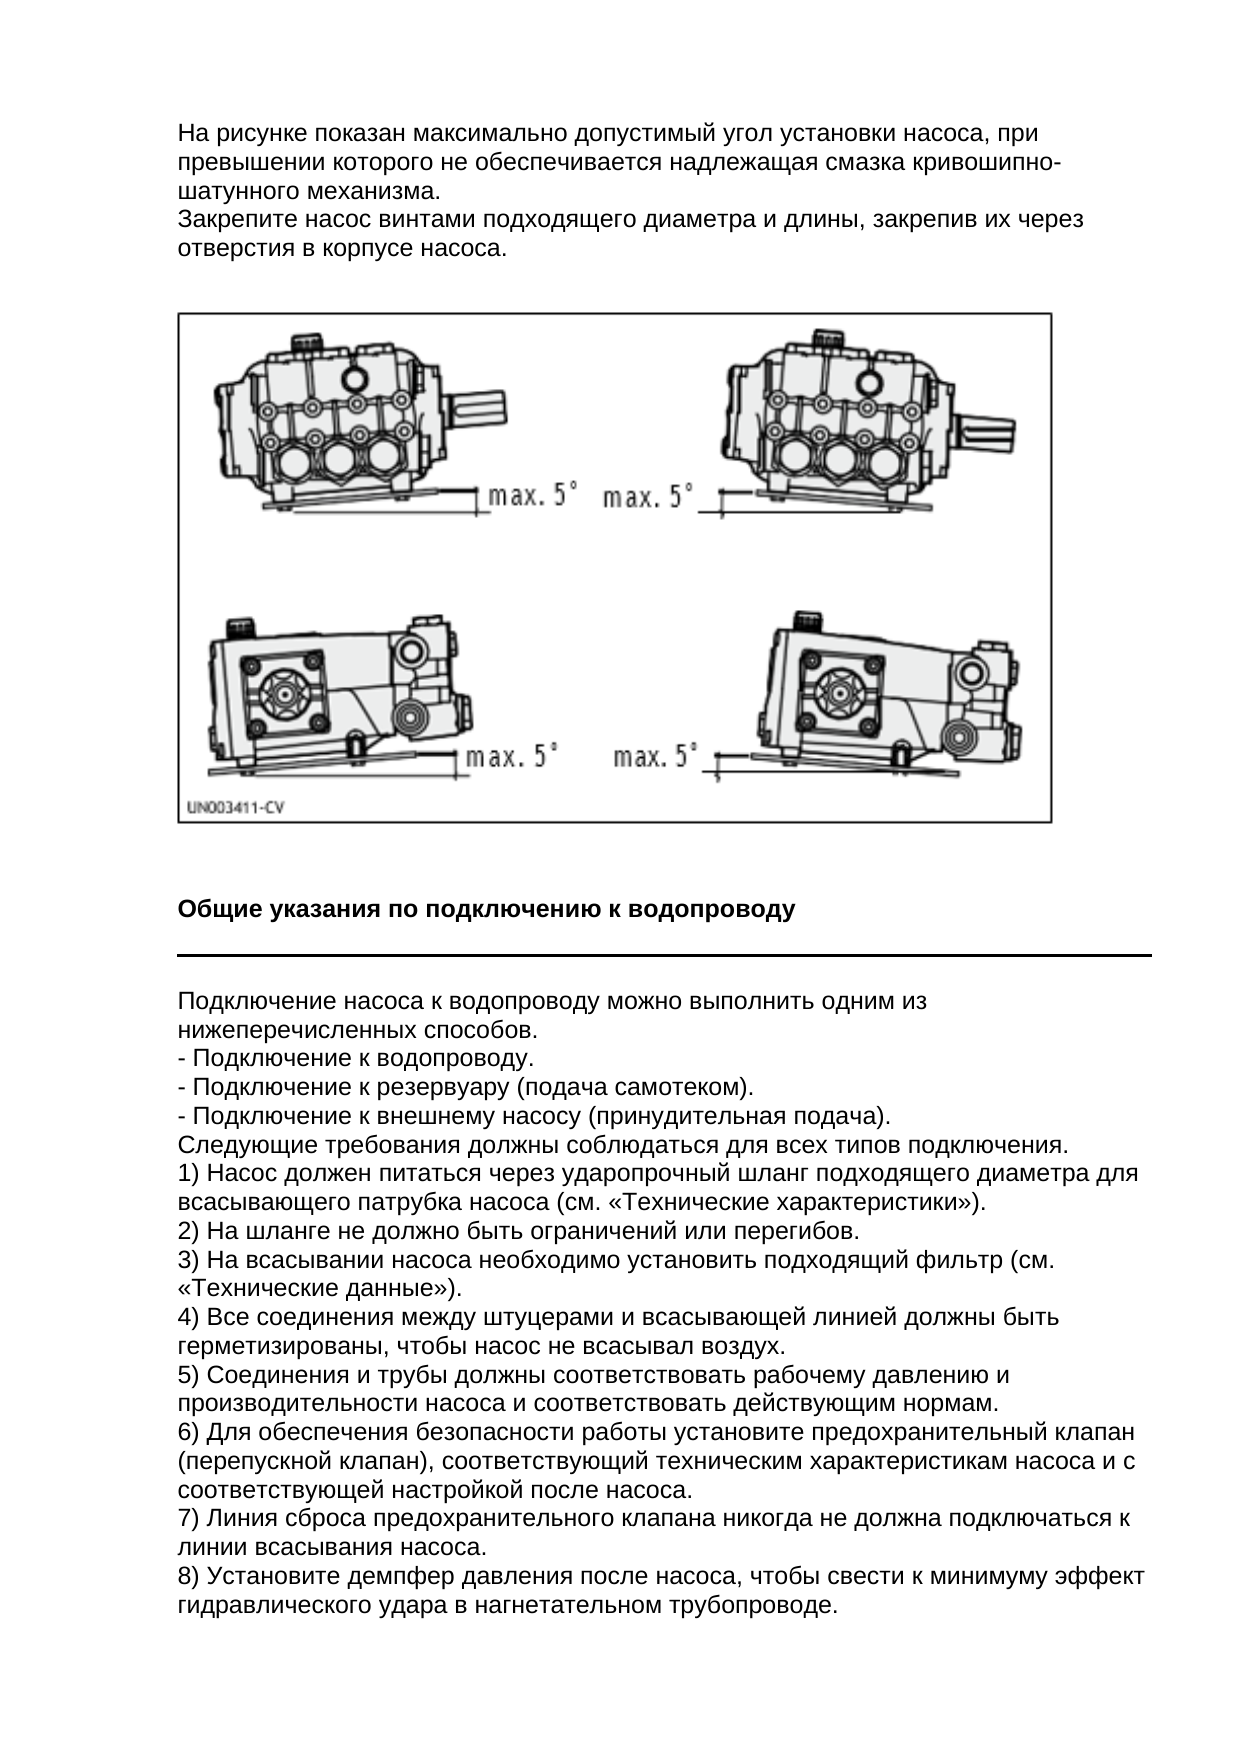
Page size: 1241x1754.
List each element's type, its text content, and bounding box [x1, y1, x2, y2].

text 8) Установите демпфер давления после насоса, чтобы свести к минимуму эффект гидравлического удара в нагнетательном трубопроводе. [177, 1561, 1152, 1618]
text 7) Линия сброса предохранительного клапана никогда не должна подключаться к линии всасывания насоса. [177, 1503, 1152, 1561]
picture [176, 307, 1061, 832]
text Подключение насоса к водопроводу можно выполнить одним из нижеперечисленных способов. [177, 986, 1152, 1043]
text 1) Насос должен питаться через ударопрочный шланг подходящего диаметра для всасывающего патрубка насоса (см. «Технические характеристики»). [177, 1158, 1152, 1216]
text Закрепите насос винтами подходящего диаметра и длины, закрепив их через отверстия в корпусе насоса. [177, 204, 1152, 262]
text - Подключение к резервуару (подача самотеком). [177, 1072, 1152, 1101]
text - Подключение к водопроводу. [177, 1043, 1152, 1072]
text Общие указания по подключению к водопроводу [177, 894, 1152, 923]
text На рисунке показан максимально допустимый угол установки насоса, при превышении которого не обеспечивается надлежащая смазка кривошипно-шатунного механизма. [177, 118, 1152, 204]
text Следующие требования должны соблюдаться для всех типов подключения. [177, 1129, 1152, 1158]
text 2) На шланге не должно быть ограничений или перегибов. [177, 1216, 1152, 1244]
text 5) Соединения и трубы должны соответствовать рабочему давлению и производительности насоса и соответствовать действующим нормам. [177, 1359, 1152, 1417]
text 4) Все соединения между штуцерами и всасывающей линией должны быть герметизированы, чтобы насос не всасывал воздух. [177, 1302, 1152, 1359]
text - Подключение к внешнему насосу (принудительная подача). [177, 1101, 1152, 1129]
text 6) Для обеспечения безопасности работы установите предохранительный клапан (перепускной клапан), соответствующий техническим характеристикам насоса и с соответствующей настройкой после насоса. [177, 1417, 1152, 1503]
text 3) На всасывании насоса необходимо установить подходящий фильтр (см. «Технические данные»). [177, 1244, 1152, 1302]
